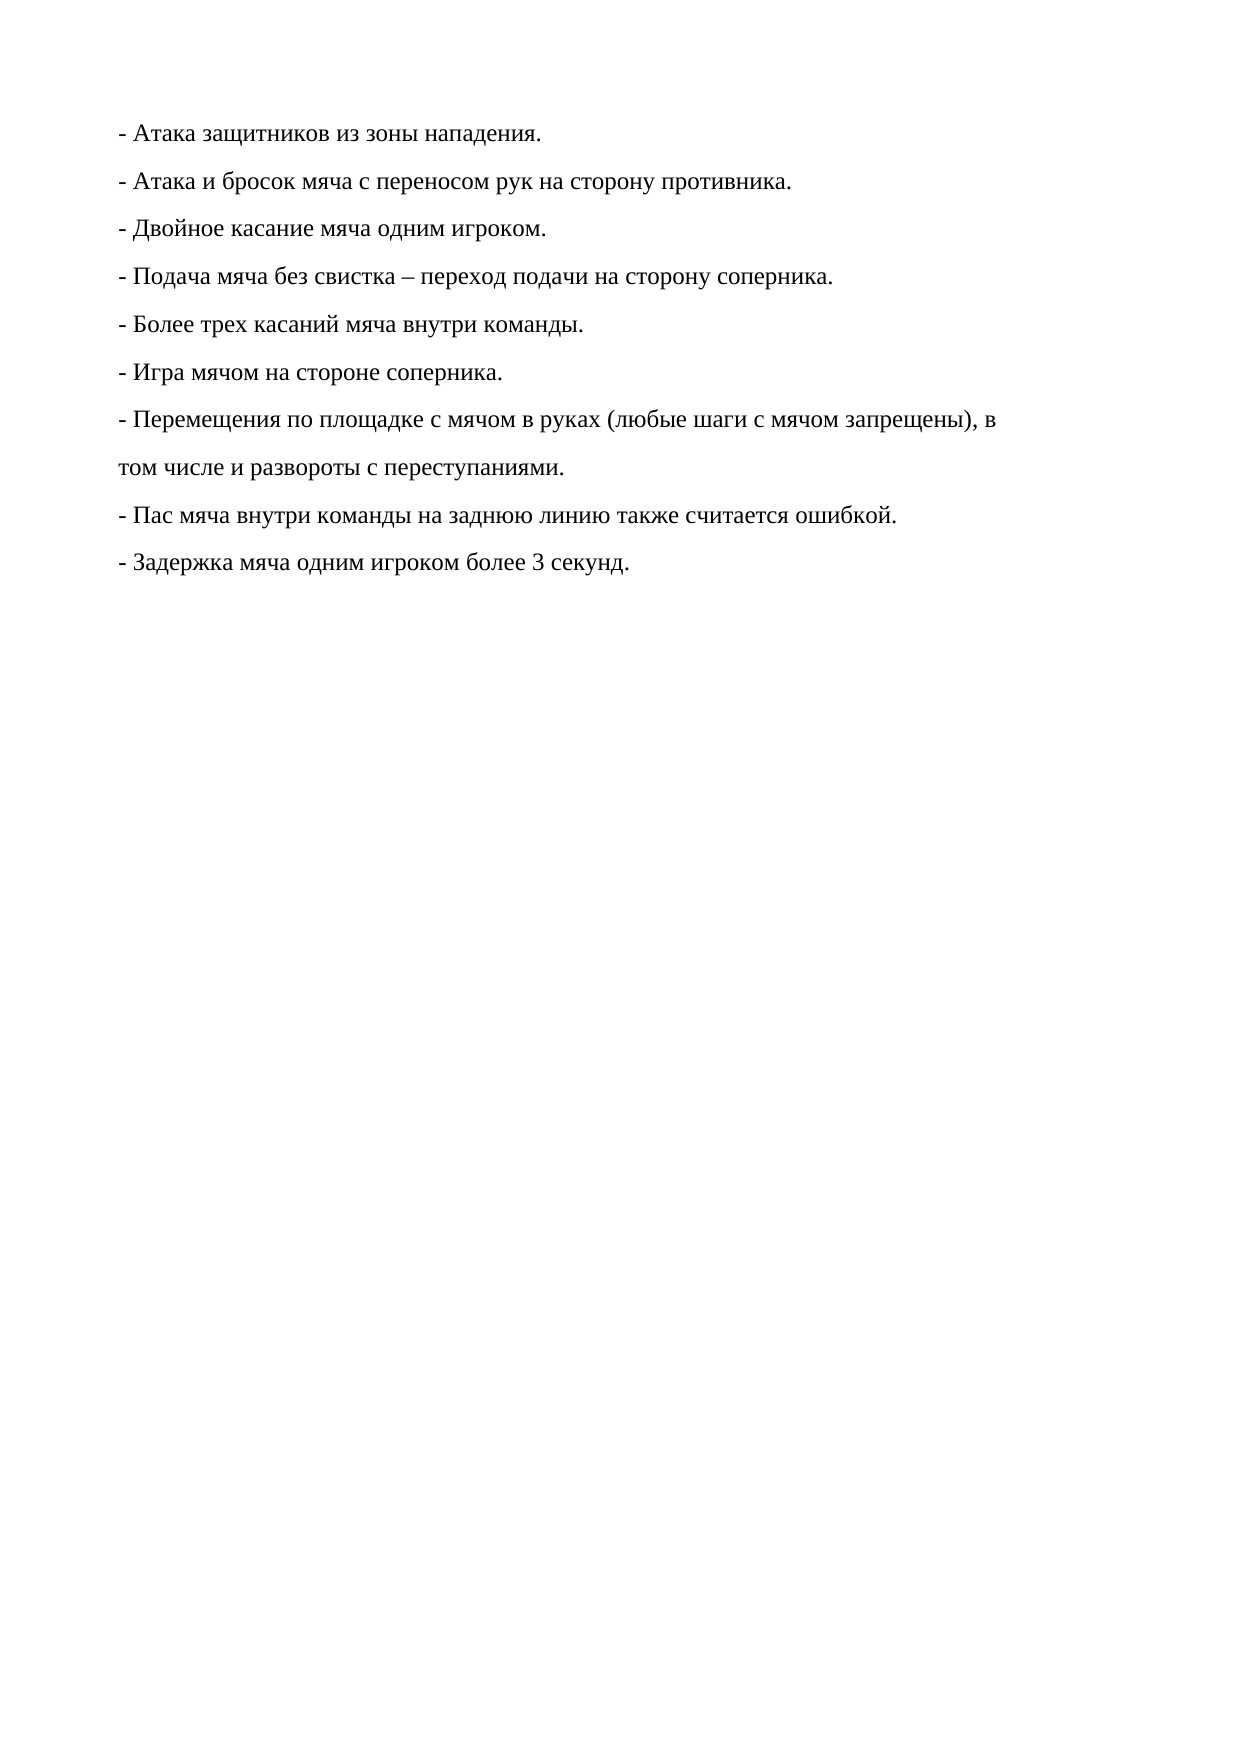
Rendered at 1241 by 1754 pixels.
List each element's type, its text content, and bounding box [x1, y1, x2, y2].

text - Задержка мяча одним игроком более 3 секунд. [118, 547, 1167, 576]
text - Атака защитников из зоны нападения. [118, 118, 1167, 147]
text - Двойное касание мяча одним игроком. [118, 213, 1167, 242]
text - Перемещения по площадке с мячом в руках (любые шаги с мячом запрещены), в [118, 404, 1167, 433]
text - Более трех касаний мяча внутри команды. [118, 309, 1167, 338]
text - Атака и бросок мяча с переносом рук на сторону противника. [118, 166, 1167, 194]
text - Пас мяча внутри команды на заднюю линию также считается ошибкой. [118, 500, 1167, 528]
text - Подача мяча без свистка – переход подачи на сторону соперника. [118, 261, 1167, 290]
text том числе и развороты с переступаниями. [118, 452, 1167, 481]
text - Игра мячом на стороне соперника. [118, 357, 1167, 385]
